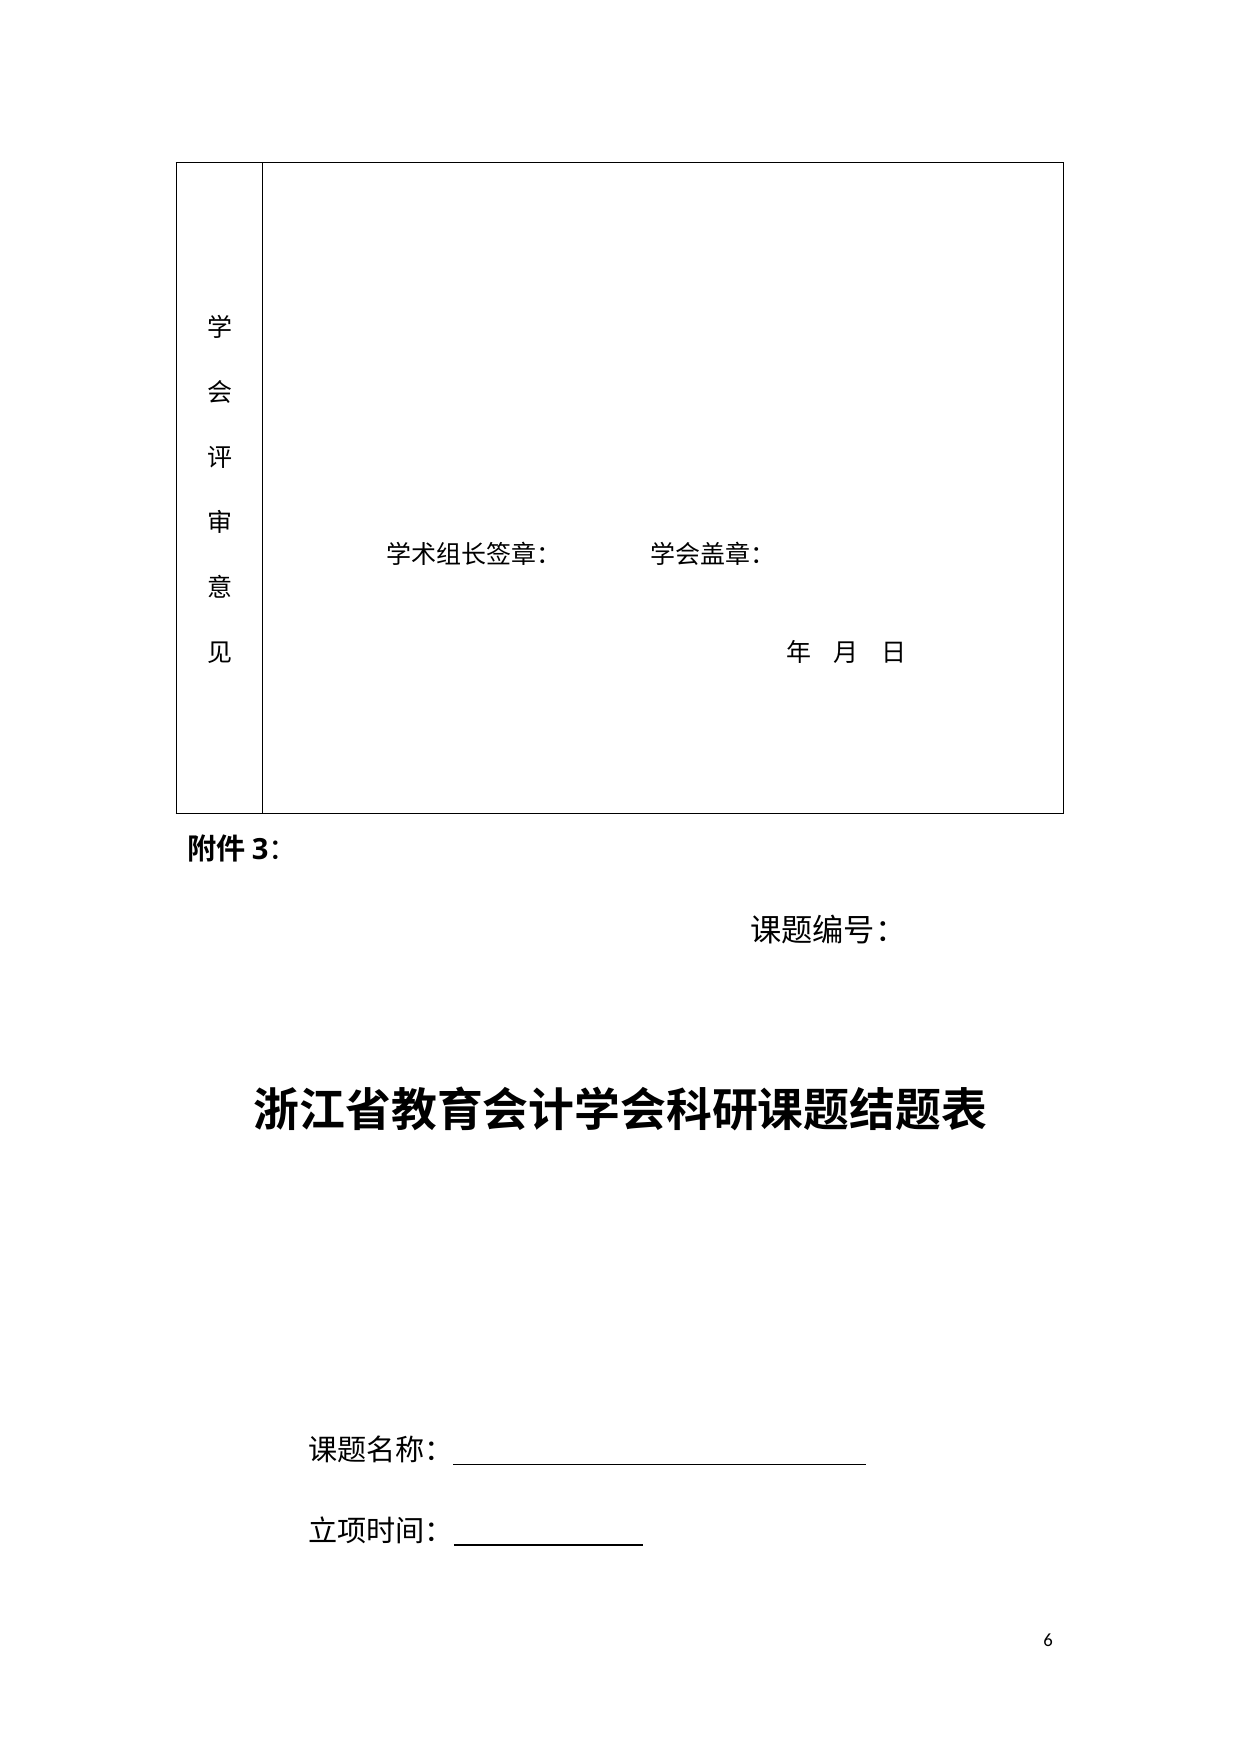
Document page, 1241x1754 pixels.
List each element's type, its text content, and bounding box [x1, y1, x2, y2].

text 课题编号： [187, 895, 1053, 960]
table_cell 学 会 评 审 意 见 [177, 163, 262, 813]
text 附件3： [187, 814, 1053, 879]
text 立项时间： [308, 1497, 1053, 1562]
text 浙江省教育会计学会科研课题结题表 [187, 1058, 1053, 1155]
table_cell 学术组长签章： 学会盖章： 年 月 日 [263, 163, 1063, 813]
text 课题名称： [308, 1415, 1053, 1480]
